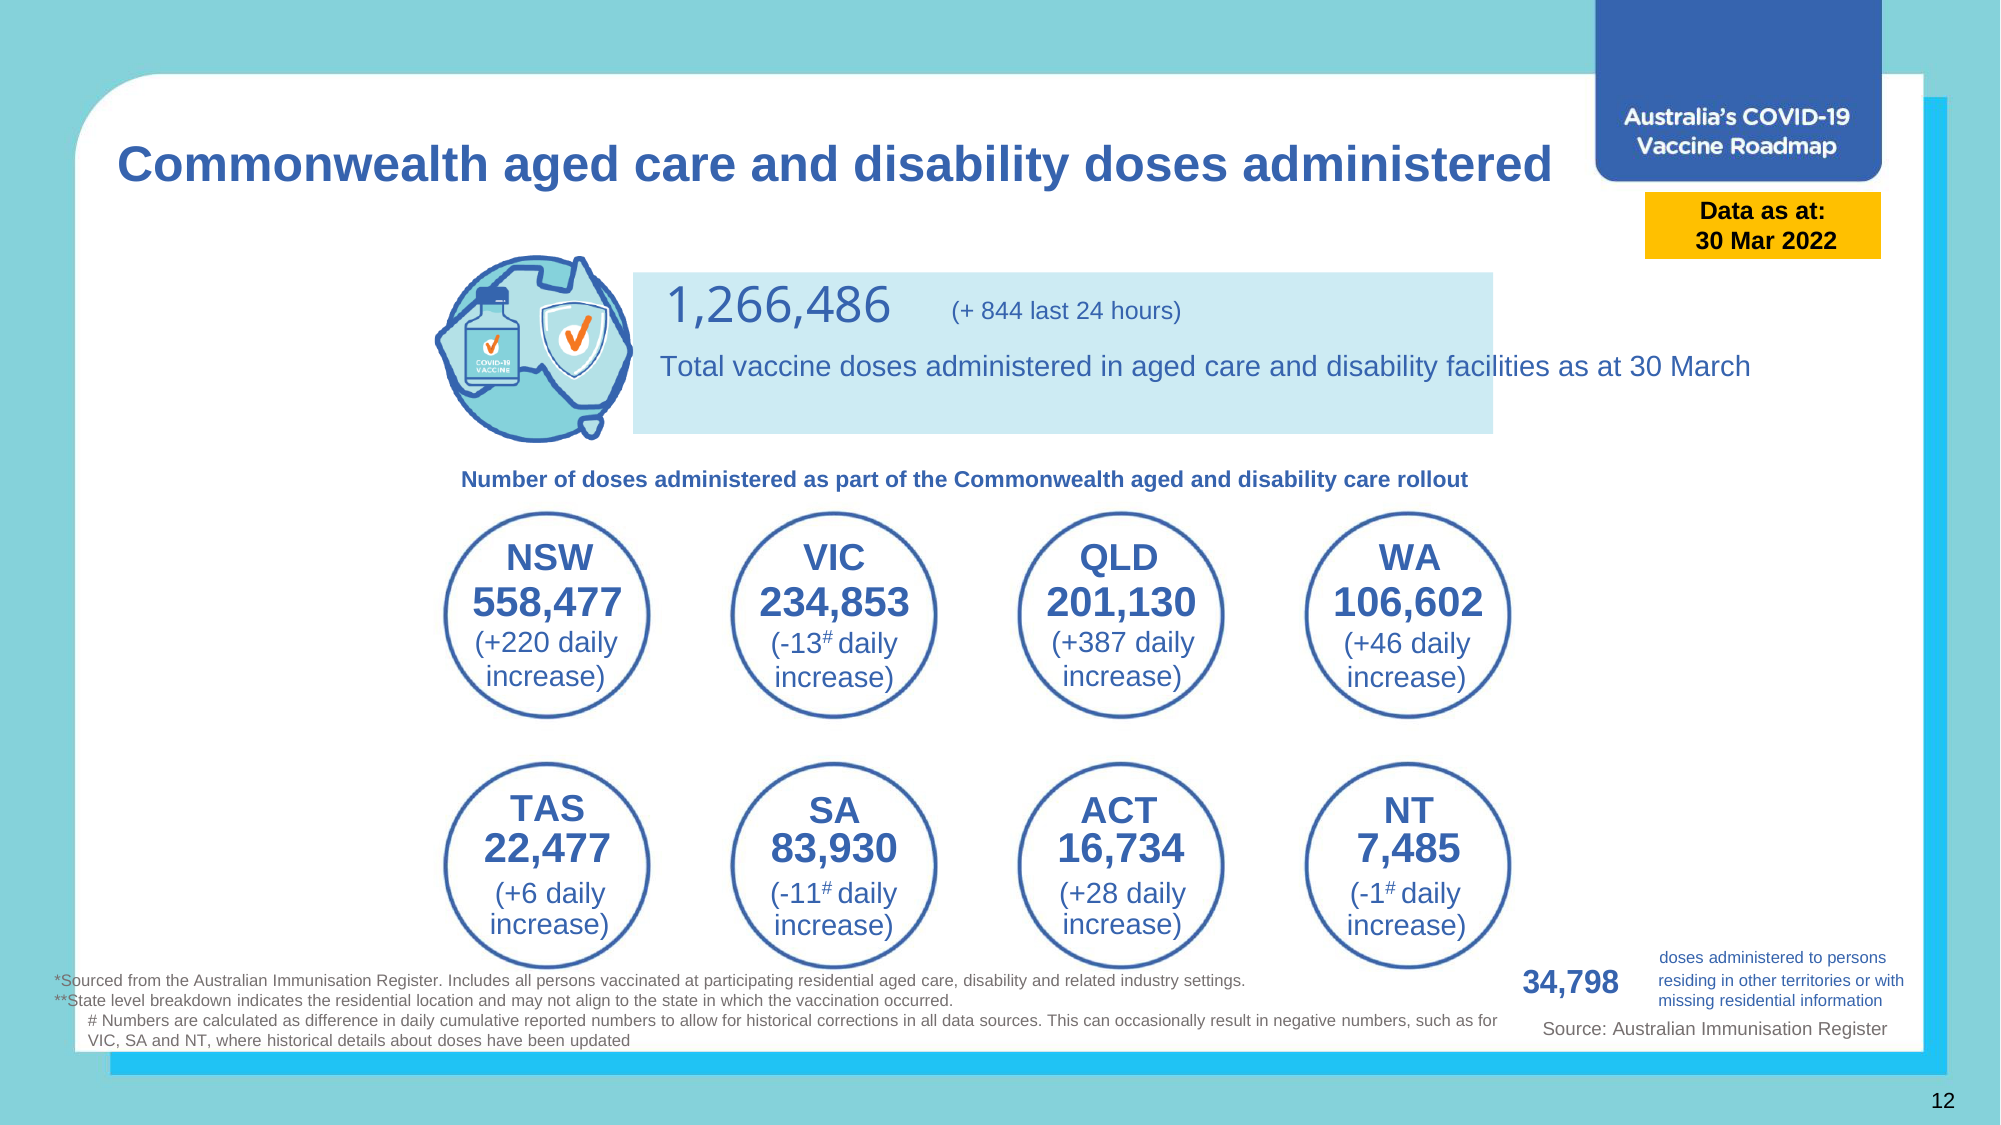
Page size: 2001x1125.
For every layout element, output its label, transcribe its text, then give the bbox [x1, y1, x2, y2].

subtitle 12 [54, 1088, 1955, 1113]
text Number of doses administered as part of the Commonwealth aged and disability care rollout [461, 466, 1967, 492]
text residing in other territories or with missing residential information [1658, 971, 1907, 1010]
text # Numbers are calculated as difference in daily cumulative reported numbers to allow for historical corrections in all data sources. This can occasionally result in negative numbers, such as for VIC, SA and NT, where historical details about doses have been updated [88, 1011, 1501, 1050]
text Commonwealth aged care and disability doses administered [117, 134, 1967, 192]
text 34,798 [1522, 962, 1624, 1001]
subtitle Source: Australian Immunisation Register [1542, 1017, 1967, 1039]
text **State level breakdown indicates the residential location and may not align to the state in which the vaccination occurred. [54, 991, 1287, 1010]
picture [0, 0, 2001, 1125]
text *Sourced from the Australian Immunisation Register. Includes all persons vaccinated at participating residential aged care, disability and related industry settings. [54, 971, 1287, 990]
